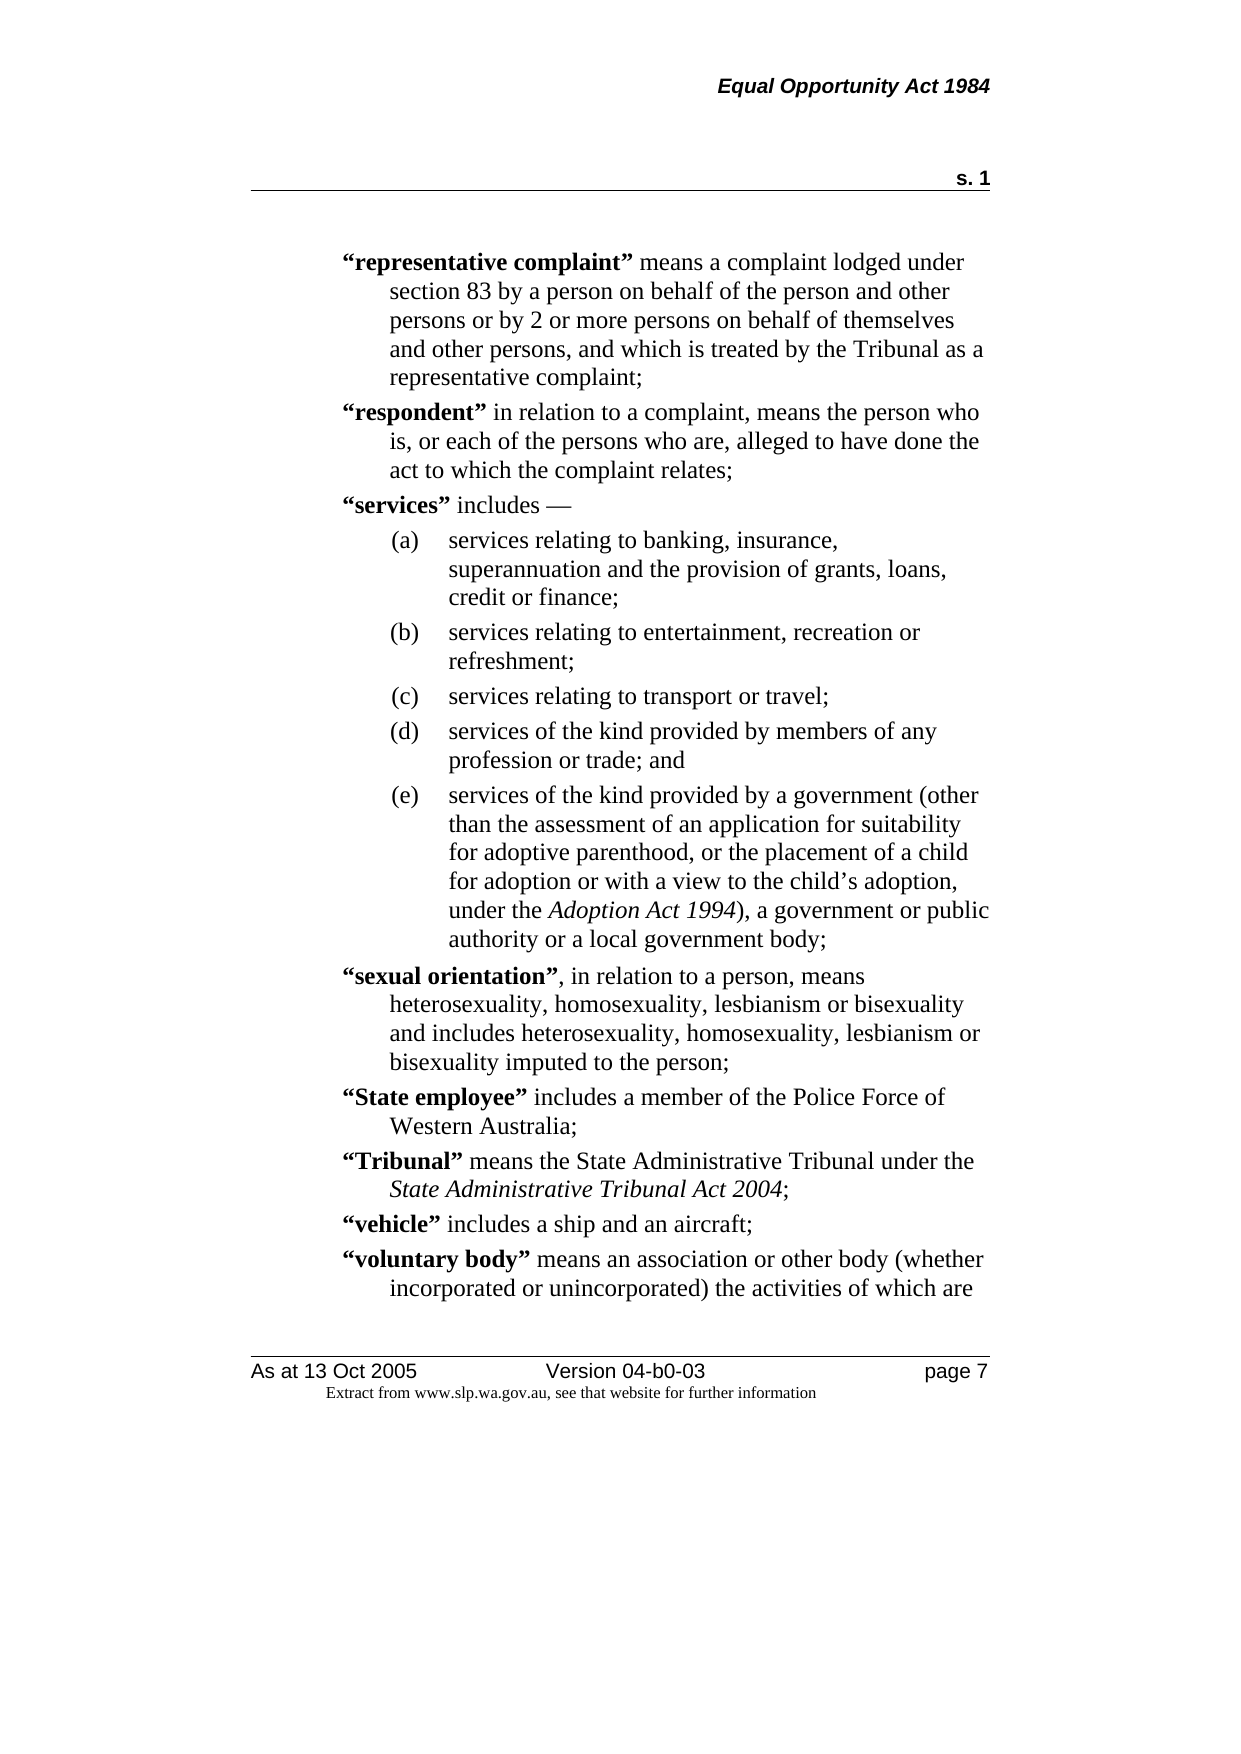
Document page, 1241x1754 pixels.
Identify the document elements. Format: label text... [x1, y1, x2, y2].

text (a) services relating to banking, insurance, superannuation and the provision of grants, loans, credit or finance; [251, 525, 990, 611]
text (d) services of the kind provided by members of any profession or trade; and [251, 716, 990, 774]
text “Tribunal” means the State Administrative Tribunal under the State Administrative Tribunal Act 2004; [251, 1146, 990, 1203]
text “sexual orientation”, in relation to a person, means heterosexuality, homosexuality, lesbianism or bisexuality and includes heterosexuality, homosexuality, lesbianism or bisexuality imputed to the person; [251, 961, 990, 1076]
text “services” includes — [251, 490, 990, 519]
text “vehicle” includes a ship and an aircraft; [251, 1209, 990, 1238]
text (b) services relating to entertainment, recreation or refreshment; [251, 617, 990, 675]
text “representative complaint” means a complaint lodged under section 83 by a person on behalf of the person and other persons or by 2 or more persons on behalf of themselves and other persons, and which is treated by the Tribunal as a representative complaint; [251, 247, 990, 391]
text (e) services of the kind provided by a government (other than the assessment of an application for suitability for adoptive parenthood, or the placement of a child for adoption or with a view to the child’s adoption, under the Adoption Act 1994), a government or public authority or a local government body; [251, 780, 990, 952]
text “respondent” in relation to a complaint, means the person who is, or each of the persons who are, alleged to have done the act to which the complaint relates; [251, 397, 990, 484]
text “State employee” includes a member of the Police Force of Western Australia; [251, 1082, 990, 1139]
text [251, 1244, 990, 1302]
text (c) services relating to transport or travel; [251, 681, 990, 710]
